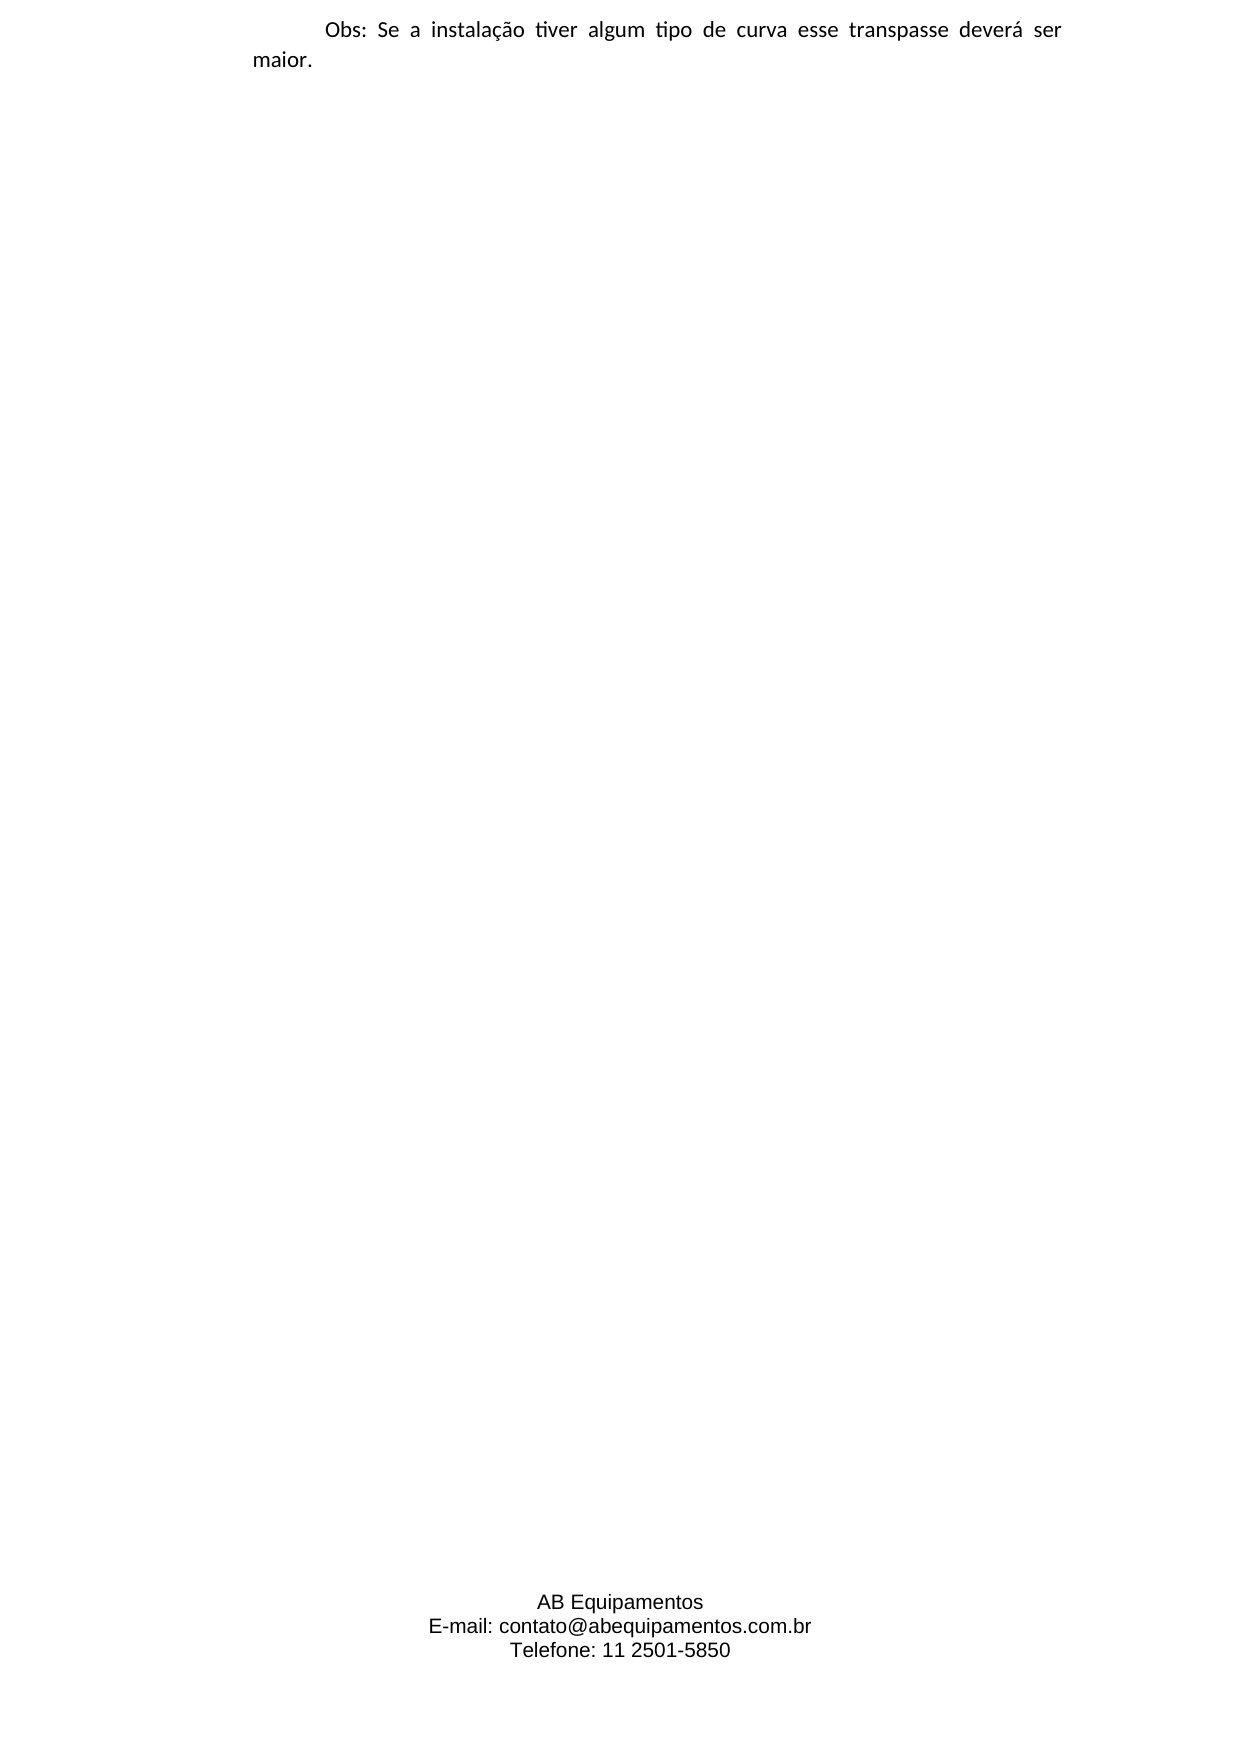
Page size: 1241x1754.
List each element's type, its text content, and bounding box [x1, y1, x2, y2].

text Obs: Se a instalação tiver algum tipo de curva esse transpasse deverá ser maior. [252, 15, 1063, 73]
